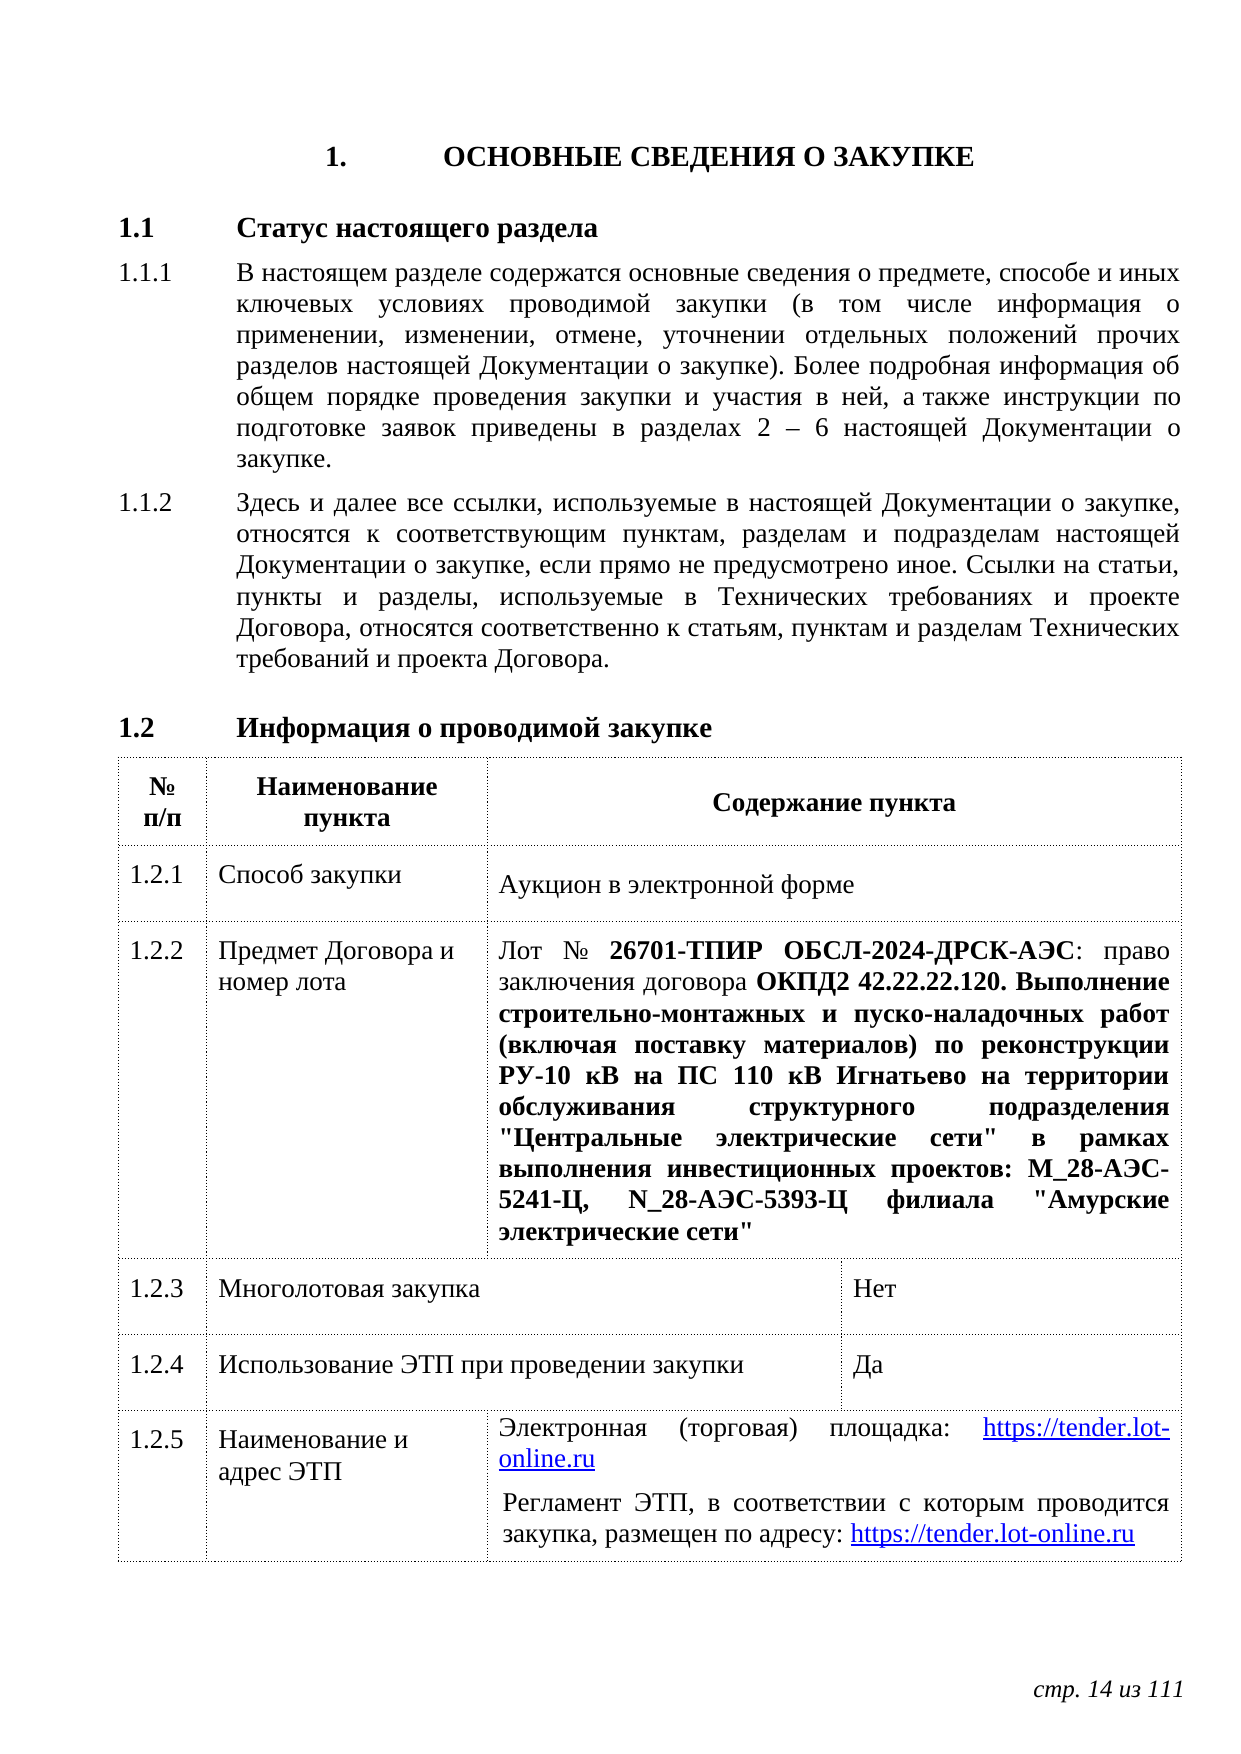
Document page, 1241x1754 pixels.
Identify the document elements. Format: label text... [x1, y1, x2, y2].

table_cell [118, 921, 207, 1258]
table_header Содержание пункта [487, 757, 1181, 845]
subtitle Информация о проводимой закупке [118, 711, 1181, 744]
table_header Наименование пункта [207, 757, 487, 845]
table_cell Наименование и адрес ЭТП [207, 1410, 487, 1561]
table_cell [118, 1334, 207, 1410]
table_header № п/п [118, 757, 207, 845]
table_cell Предмет Договора и номер лота [207, 921, 487, 1258]
list Здесь и далее все ссылки, используемые в настоящей Документации о закупке, относятся к соответствующим пунктам, разделам и подразделам настоящей Документации о закупке, если прямо не предусмотрено иное. Ссылки на статьи, пункты и разделы, используемые в Технических требованиях и проекте Договора, относятся соответственно к статьям, пунктам и разделам Технических требований и проекта Договора. [118, 486, 1181, 673]
subtitle Статус настоящего раздела [118, 210, 1181, 243]
table_cell [118, 1410, 207, 1561]
list В настоящем разделе содержатся основные сведения о предмете, способе и иных ключевых условиях проводимой закупки (в том числе информация о применении, изменении, отмене, уточнении отдельных положений прочих разделов настоящей Документации о закупке). Более подробная информация об общем порядке проведения закупки и участия в ней, а также инструкции по подготовке заявок приведены в разделах 2 – 6 настоящей Документации о закупке. [118, 256, 1181, 474]
table_cell [118, 1258, 207, 1334]
table_cell Да [842, 1334, 1181, 1410]
subtitle ОСНОВНЫЕ СВЕДЕНИЯ О ЗАКУПКЕ [118, 139, 1181, 172]
table_cell Способ закупки [207, 845, 487, 921]
table_cell Использование ЭТП при проведении закупки [207, 1334, 842, 1410]
table_cell Электронная (торговая) площадка: https://tender.lot-online.ru Регламент ЭТП, в соответствии с которым проводится закупка, размещен по адресу: https://tender.lot-online.ru [487, 1410, 1181, 1561]
table_cell Лот № 26701-ТПИР ОБСЛ-2024-ДРСК-АЭС: право заключения договора ОКПД2 42.22.22.120. Выполнение строительно-монтажных и пуско-наладочных работ (включая поставку материалов) по реконструкции РУ-10 кВ на ПС 110 кВ Игнатьево на территории обслуживания структурного подразделения "Центральные электрические сети" в рамках выполнения инвестиционных проектов: M_28-АЭС-5241-Ц, N_28-АЭС-5393-Ц филиала "Амурские электрические сети" [487, 921, 1181, 1258]
table_cell Нет [842, 1258, 1181, 1334]
table_cell Аукцион в электронной форме [487, 845, 1181, 921]
table_cell Многолотовая закупка [207, 1258, 842, 1334]
table_cell [118, 845, 207, 921]
